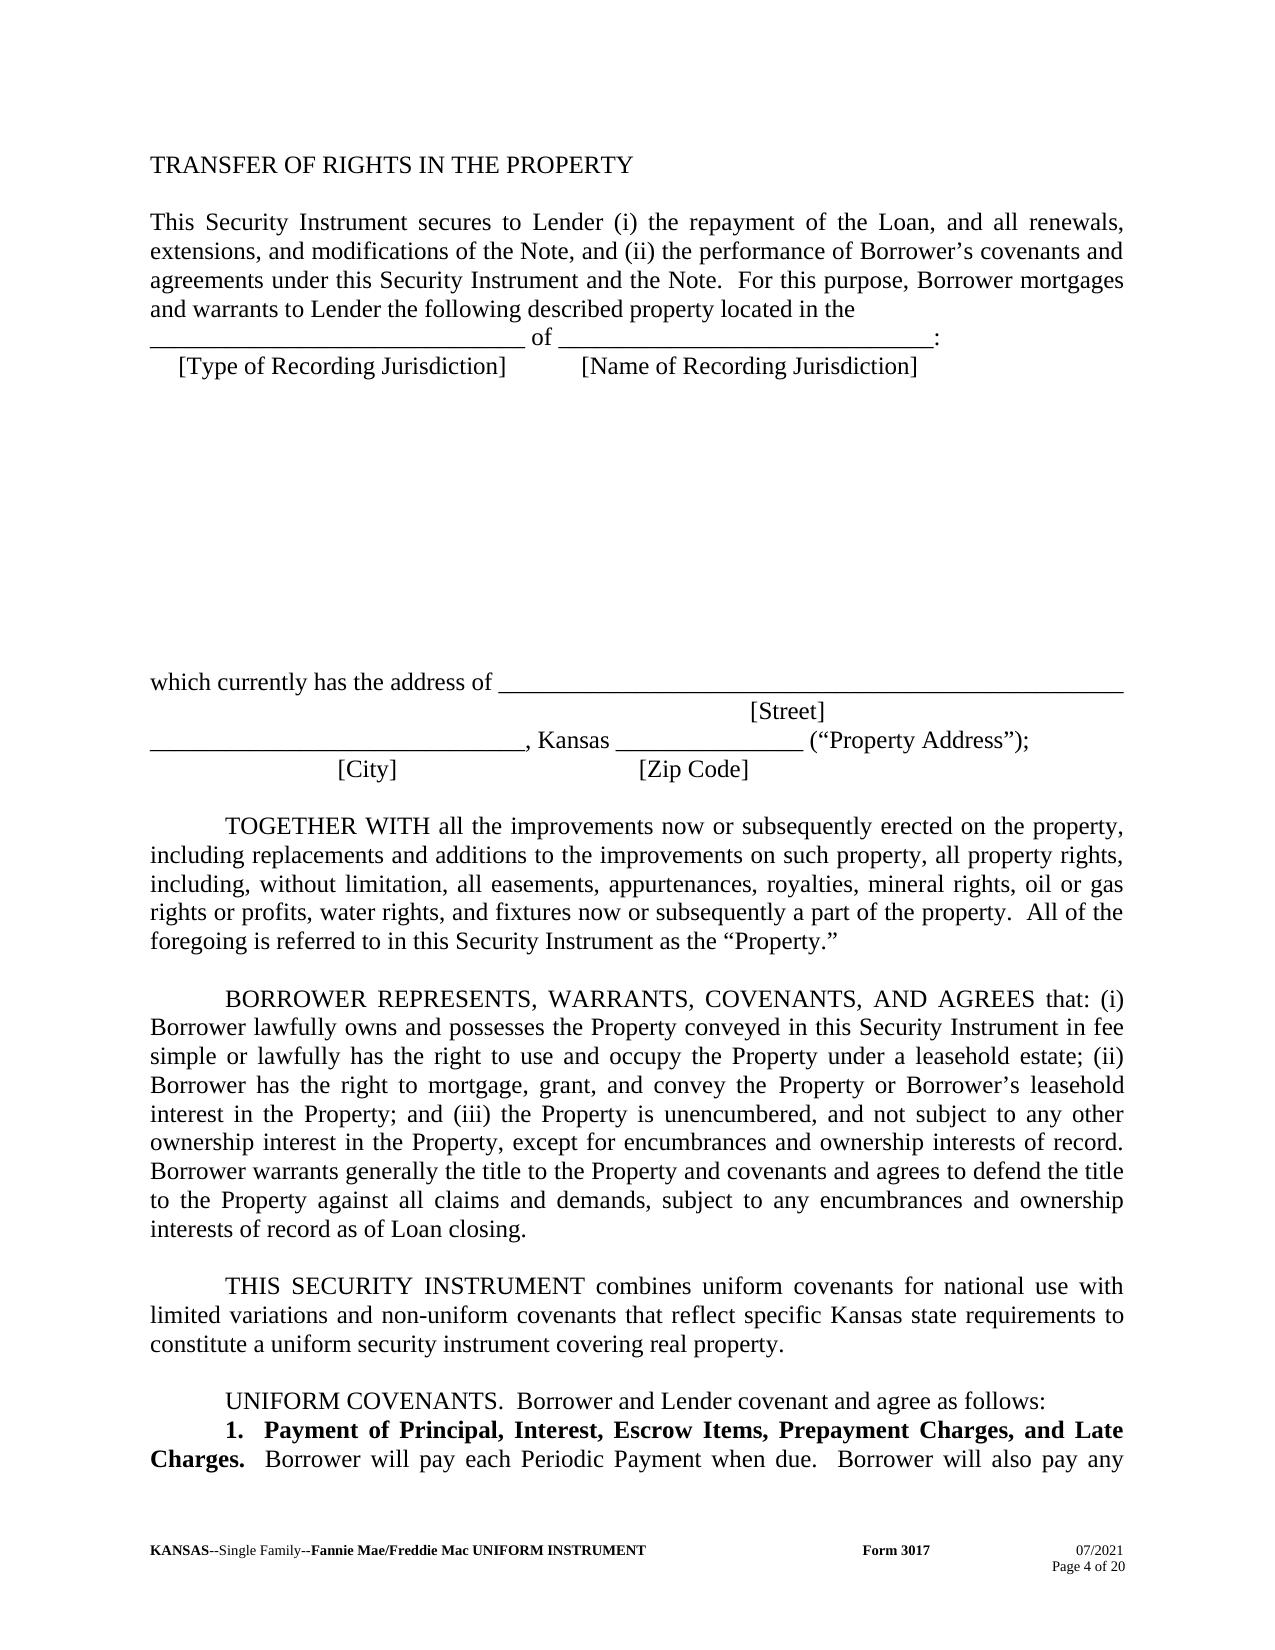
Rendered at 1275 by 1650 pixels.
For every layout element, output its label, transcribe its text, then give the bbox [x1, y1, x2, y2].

text ______________________________, Kansas _______________ (“Property Address”); [150, 725, 1125, 754]
text TOGETHER WITH all the improvements now or subsequently erected on the property, including replacements and additions to the improvements on such property, all property rights, including, without limitation, all easements, appurtenances, royalties, mineral rights, oil or gas rights or profits, water rights, and fixtures now or subsequently a part of the property. All of the foregoing is referred to in this Security Instrument as the “Property.” [150, 811, 1125, 955]
text [Street] [150, 696, 1125, 725]
text This Security Instrument secures to Lender (i) the repayment of the Loan, and all renewals, extensions, and modifications of the Note, and (ii) the performance of Borrower’s covenants and agreements under this Security Instrument and the Note. For this purpose, Borrower mortgages and warrants to Lender the following described property located in the [150, 207, 1125, 322]
text BORROWER REPRESENTS, WARRANTS, COVENANTS, AND AGREES that: (i) Borrower lawfully owns and possesses the Property conveyed in this Security Instrument in fee simple or lawfully has the right to use and occupy the Property under a leasehold estate; (ii) Borrower has the right to mortgage, grant, and convey the Property or Borrower’s leasehold interest in the Property; and (iii) the Property is unencumbered, and not subject to any other ownership interest in the Property, except for encumbrances and ownership interests of record. Borrower warrants generally the title to the Property and covenants and agrees to defend the title to the Property against all claims and demands, subject to any encumbrances and ownership interests of record as of Loan closing. [150, 984, 1125, 1242]
text THIS SECURITY INSTRUMENT combines uniform covenants for national use with limited variations and non-uniform covenants that reflect specific Kansas state requirements to constitute a uniform security instrument covering real property. [150, 1271, 1125, 1357]
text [150, 1415, 1125, 1472]
text UNIFORM COVENANTS. Borrower and Lender covenant and agree as follows: [150, 1386, 1125, 1415]
text which currently has the address of __________________________________________________ [150, 667, 1125, 696]
text [Type of Recording Jurisdiction] [Name of Recording Jurisdiction] [150, 351, 1125, 380]
text TRANSFER OF RIGHTS IN THE PROPERTY [150, 150, 1125, 179]
text ______________________________ of ______________________________: [150, 322, 1125, 351]
text [City] [Zip Code] [337, 754, 1125, 782]
